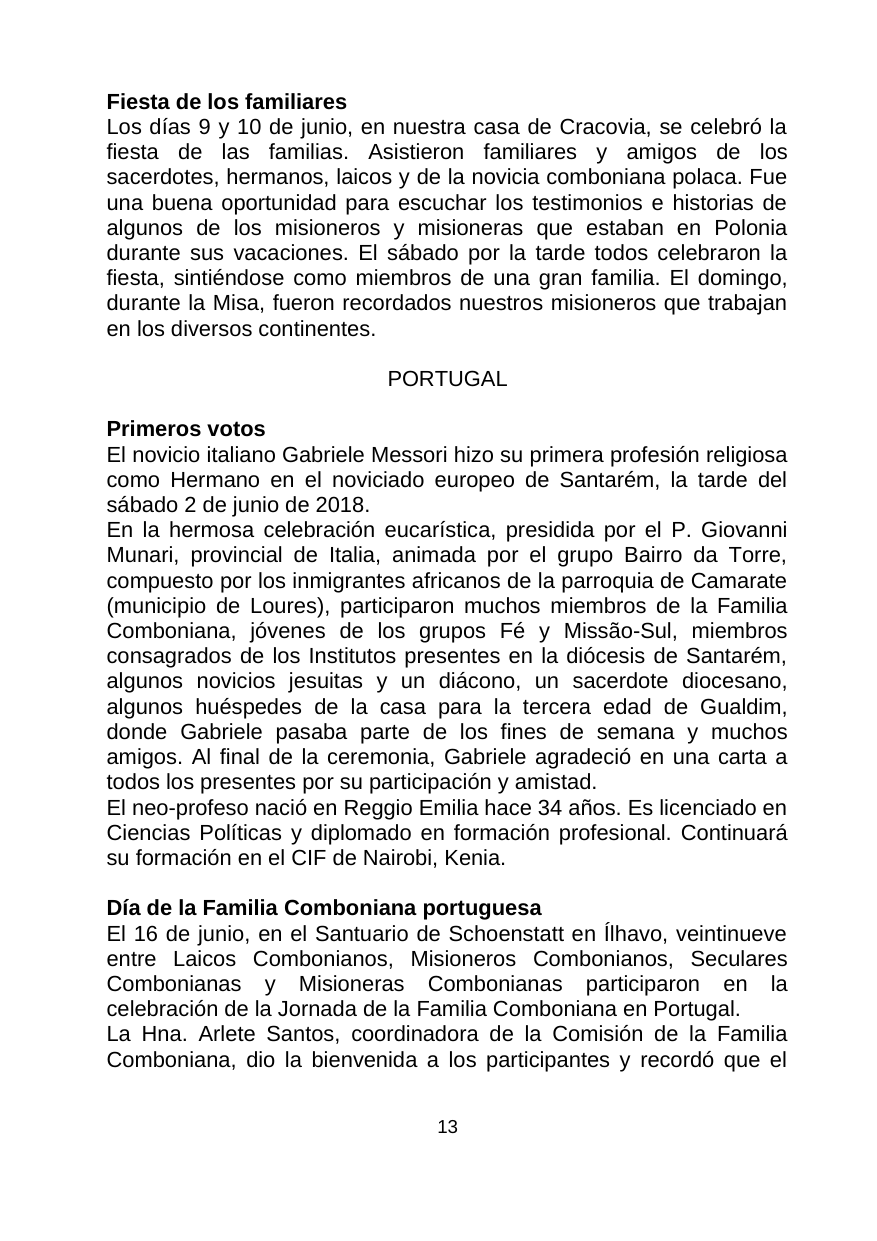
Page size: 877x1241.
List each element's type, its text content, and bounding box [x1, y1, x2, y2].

text PORTUGAL [106, 366, 788, 391]
text Los días 9 y 10 de junio, en nuestra casa de Cracovia, se celebró la fiesta de las familias. Asistieron familiares y amigos de los sacerdotes, hermanos, laicos y de la novicia comboniana polaca. Fue una buena oportunidad para escuchar los testimonios e historias de algunos de los misioneros y misioneras que estaban en Polonia durante sus vacaciones. El sábado por la tarde todos celebraron la fiesta, sintiéndose como miembros de una gran familia. El domingo, durante la Misa, fueron recordados nuestros misioneros que trabajan en los diversos continentes. [106, 114, 788, 341]
text El 16 de junio, en el Santuario de Schoenstatt en Ílhavo, veintinueve entre Laicos Combonianos, Misioneros Combonianos, Seculares Combonianas y Misioneras Combonianas participaron en la celebración de la Jornada de la Familia Comboniana en Portugal. [106, 921, 788, 1021]
text Día de la Familia Comboniana portuguesa [106, 895, 788, 921]
text En la hermosa celebración eucarística, presidida por el P. Giovanni Munari, provincial de Italia, animada por el grupo Bairro da Torre, compuesto por los inmigrantes africanos de la parroquia de Camarate (municipio de Loures), participaron muchos miembros de la Familia Comboniana, jóvenes de los grupos Fé y Missão-Sul, miembros consagrados de los Institutos presentes en la diócesis de Santarém, algunos novicios jesuitas y un diácono, un sacerdote diocesano, algunos huéspedes de la casa para la tercera edad de Gualdim, donde Gabriele pasaba parte de los fines de semana y muchos amigos. Al final de la ceremonia, Gabriele agradeció en una carta a todos los presentes por su participación y amistad. [106, 517, 788, 794]
text El novicio italiano Gabriele Messori hizo su primera profesión religiosa como Hermano en el noviciado europeo de Santarém, la tarde del sábado 2 de junio de 2018. [106, 442, 788, 517]
text Primeros votos [106, 416, 788, 442]
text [106, 1021, 788, 1072]
text Fiesta de los familiares [106, 89, 788, 114]
text El neo-profeso nació en Reggio Emilia hace 34 años. Es licenciado en Ciencias Políticas y diplomado en formación profesional. Continuará su formación en el CIF de Nairobi, Kenia. [106, 794, 788, 870]
